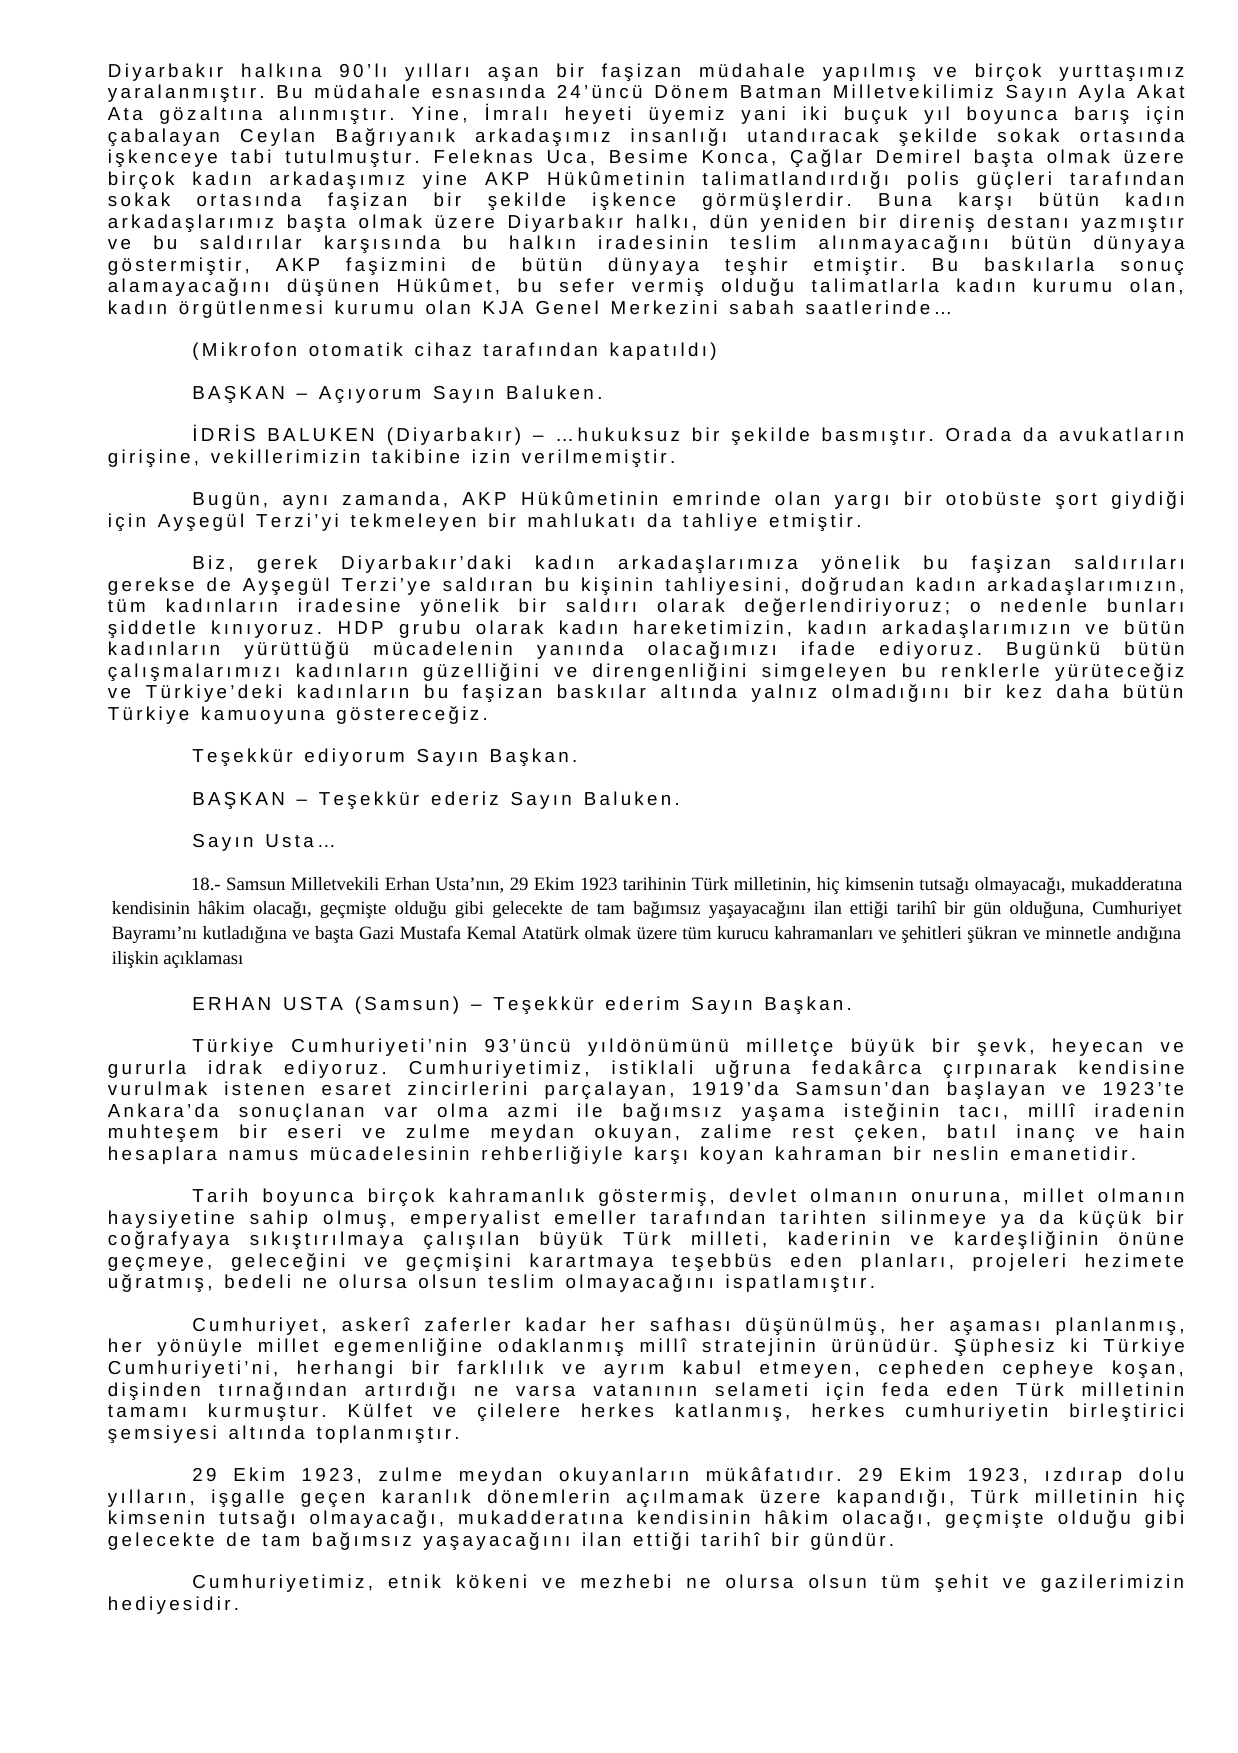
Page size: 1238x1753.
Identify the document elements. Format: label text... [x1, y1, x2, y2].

text (Mikrofon otomatik cihaz tarafından kapatıldı) [108, 339, 1186, 361]
text ERHAN USTA (Samsun) – Teşekkür ederim Sayın Başkan. [108, 992, 1186, 1014]
text Türkiye Cumhuriyeti’nin 93’üncü yıldönümünü milletçe büyük bir şevk, heyecan ve gururla idrak ediyoruz. Cumhuriyetimiz, istiklali uğruna fedakârca çırpınarak kendisine vurulmak istenen esaret zincirlerini parçalayan, 1919’da Samsun’dan başlayan ve 1923’te Ankara’da sonuçlanan var olma azmi ile bağımsız yaşama isteğinin tacı, millî iradenin muhteşem bir eseri ve zulme meydan okuyan, zalime rest çeken, batıl inanç ve hain hesaplara namus mücadelesinin rehberliğiyle karşı koyan kahraman bir neslin emanetidir. [108, 1035, 1186, 1164]
text Bugün, aynı zamanda, AKP Hükûmetinin emrinde olan yargı bir otobüste şort giydiği için Ayşegül Terzi’yi tekmeleyen bir mahlukatı da tahliye etmiştir. [108, 488, 1186, 531]
text Teşekkür ediyorum Sayın Başkan. [108, 745, 1186, 767]
text 18.- Samsun Milletvekili Erhan Usta’nın, 29 Ekim 1923 tarihinin Türk milletinin, hiç kimsenin tutsağı olmayacağı, mukadderatına kendisinin hâkim olacağı, geçmişte olduğu gibi gelecekte de tam bağımsız yaşayacağını ilan ettiği tarihî bir gün olduğuna, Cumhuriyet Bayramı’nı kutladığına ve başta Gazi Mustafa Kemal Atatürk olmak üzere tüm kurucu kahramanları ve şehitleri şükran ve minnetle andığına ilişkin açıklaması [112, 872, 1184, 968]
text Cumhuriyetimiz, etnik kökeni ve mezhebi ne olursa olsun tüm şehit ve gazilerimizin hediyesidir. [108, 1571, 1186, 1614]
text Cumhuriyet, askerî zaferler kadar her safhası düşünülmüş, her aşaması planlanmış, her yönüyle millet egemenliğine odaklanmış millî stratejinin ürünüdür. Şüphesiz ki Türkiye Cumhuriyeti’ni, herhangi bir farklılık ve ayrım kabul etmeyen, cepheden cepheye koşan, dişinden tırnağından artırdığı ne varsa vatanının selameti için feda eden Türk milletinin tamamı kurmuştur. Külfet ve çilelere herkes katlanmış, herkes cumhuriyetin birleştirici şemsiyesi altında toplanmıştır. [108, 1314, 1186, 1443]
text İDRİS BALUKEN (Diyarbakır) – …hukuksuz bir şekilde basmıştır. Orada da avukatların girişine, vekillerimizin takibine izin verilmemiştir. [108, 424, 1186, 467]
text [108, 60, 1186, 318]
text Tarih boyunca birçok kahramanlık göstermiş, devlet olmanın onuruna, millet olmanın haysiyetine sahip olmuş, emperyalist emeller tarafından tarihten silinmeye ya da küçük bir coğrafyaya sıkıştırılmaya çalışılan büyük Türk milleti, kaderinin ve kardeşliğinin önüne geçmeye, geleceğini ve geçmişini karartmaya teşebbüs eden planları, projeleri hezimete uğratmış, bedeli ne olursa olsun teslim olmayacağını ispatlamıştır. [108, 1185, 1186, 1293]
text Biz, gerek Diyarbakır’daki kadın arkadaşlarımıza yönelik bu faşizan saldırıları gerekse de Ayşegül Terzi’ye saldıran bu kişinin tahliyesini, doğrudan kadın arkadaşlarımızın, tüm kadınların iradesine yönelik bir saldırı olarak değerlendiriyoruz; o nedenle bunları şiddetle kınıyoruz. HDP grubu olarak kadın hareketimizin, kadın arkadaşlarımızın ve bütün kadınların yürüttüğü mücadelenin yanında olacağımızı ifade ediyoruz. Bugünkü bütün çalışmalarımızı kadınların güzelliğini ve direngenliğini simgeleyen bu renklerle yürüteceğiz ve Türkiye’deki kadınların bu faşizan baskılar altında yalnız olmadığını bir kez daha bütün Türkiye kamuoyuna göstereceğiz. [108, 552, 1186, 724]
text 29 Ekim 1923, zulme meydan okuyanların mükâfatıdır. 29 Ekim 1923, ızdırap dolu yılların, işgalle geçen karanlık dönemlerin açılmamak üzere kapandığı, Türk milletinin hiç kimsenin tutsağı olmayacağı, mukadderatına kendisinin hâkim olacağı, geçmişte olduğu gibi gelecekte de tam bağımsız yaşayacağını ilan ettiği tarihî bir gündür. [108, 1464, 1186, 1550]
text Sayın Usta… [108, 830, 1186, 852]
text BAŞKAN – Açıyorum Sayın Baluken. [108, 382, 1186, 403]
text BAŞKAN – Teşekkür ederiz Sayın Baluken. [108, 788, 1186, 809]
